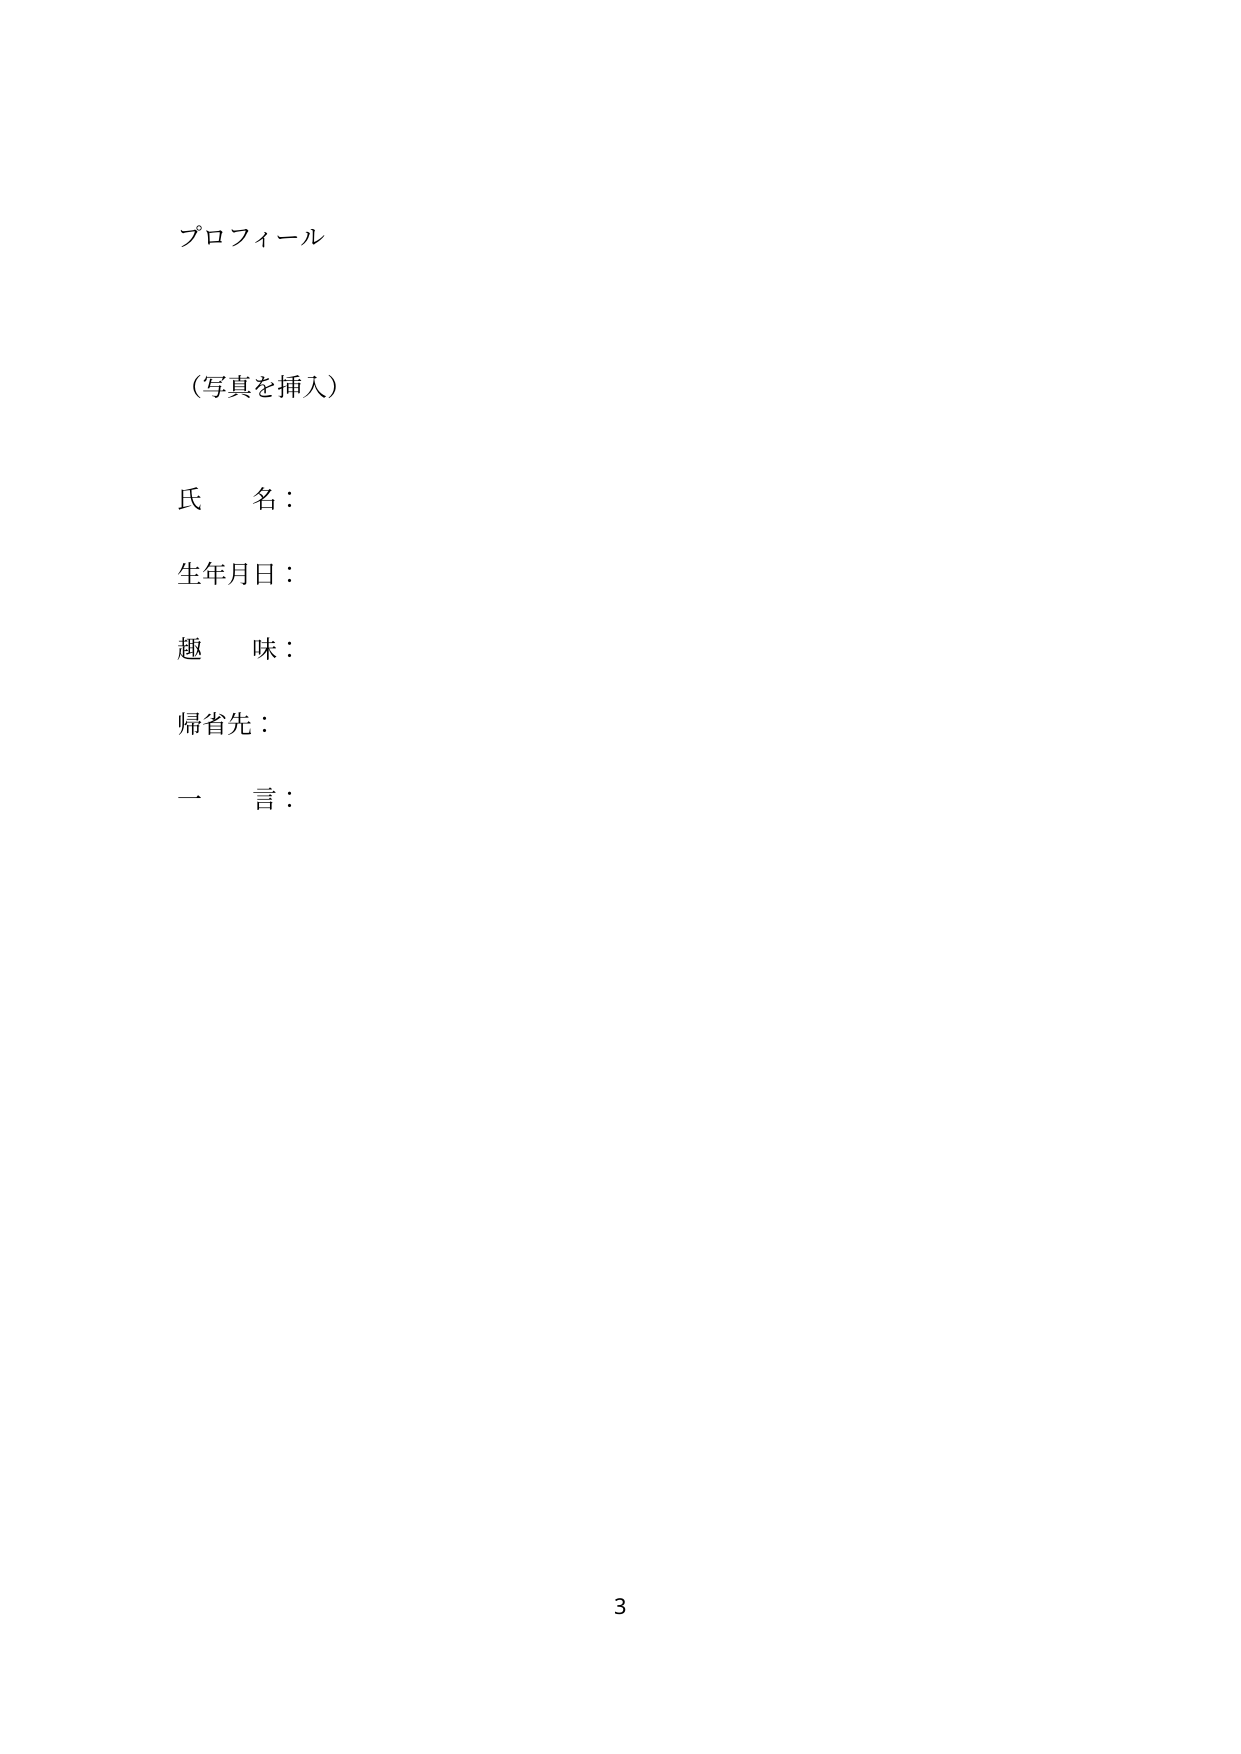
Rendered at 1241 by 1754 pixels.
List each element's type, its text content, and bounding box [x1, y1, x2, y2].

text 生年月日： [177, 554, 1063, 592]
text 氏 名： [177, 479, 1063, 517]
text 一 言： [177, 779, 1063, 817]
text 趣 味： [177, 629, 1063, 667]
text プロフィール [177, 217, 1063, 254]
text 帰省先： [177, 704, 1063, 742]
text （写真を挿入） [177, 367, 1063, 404]
